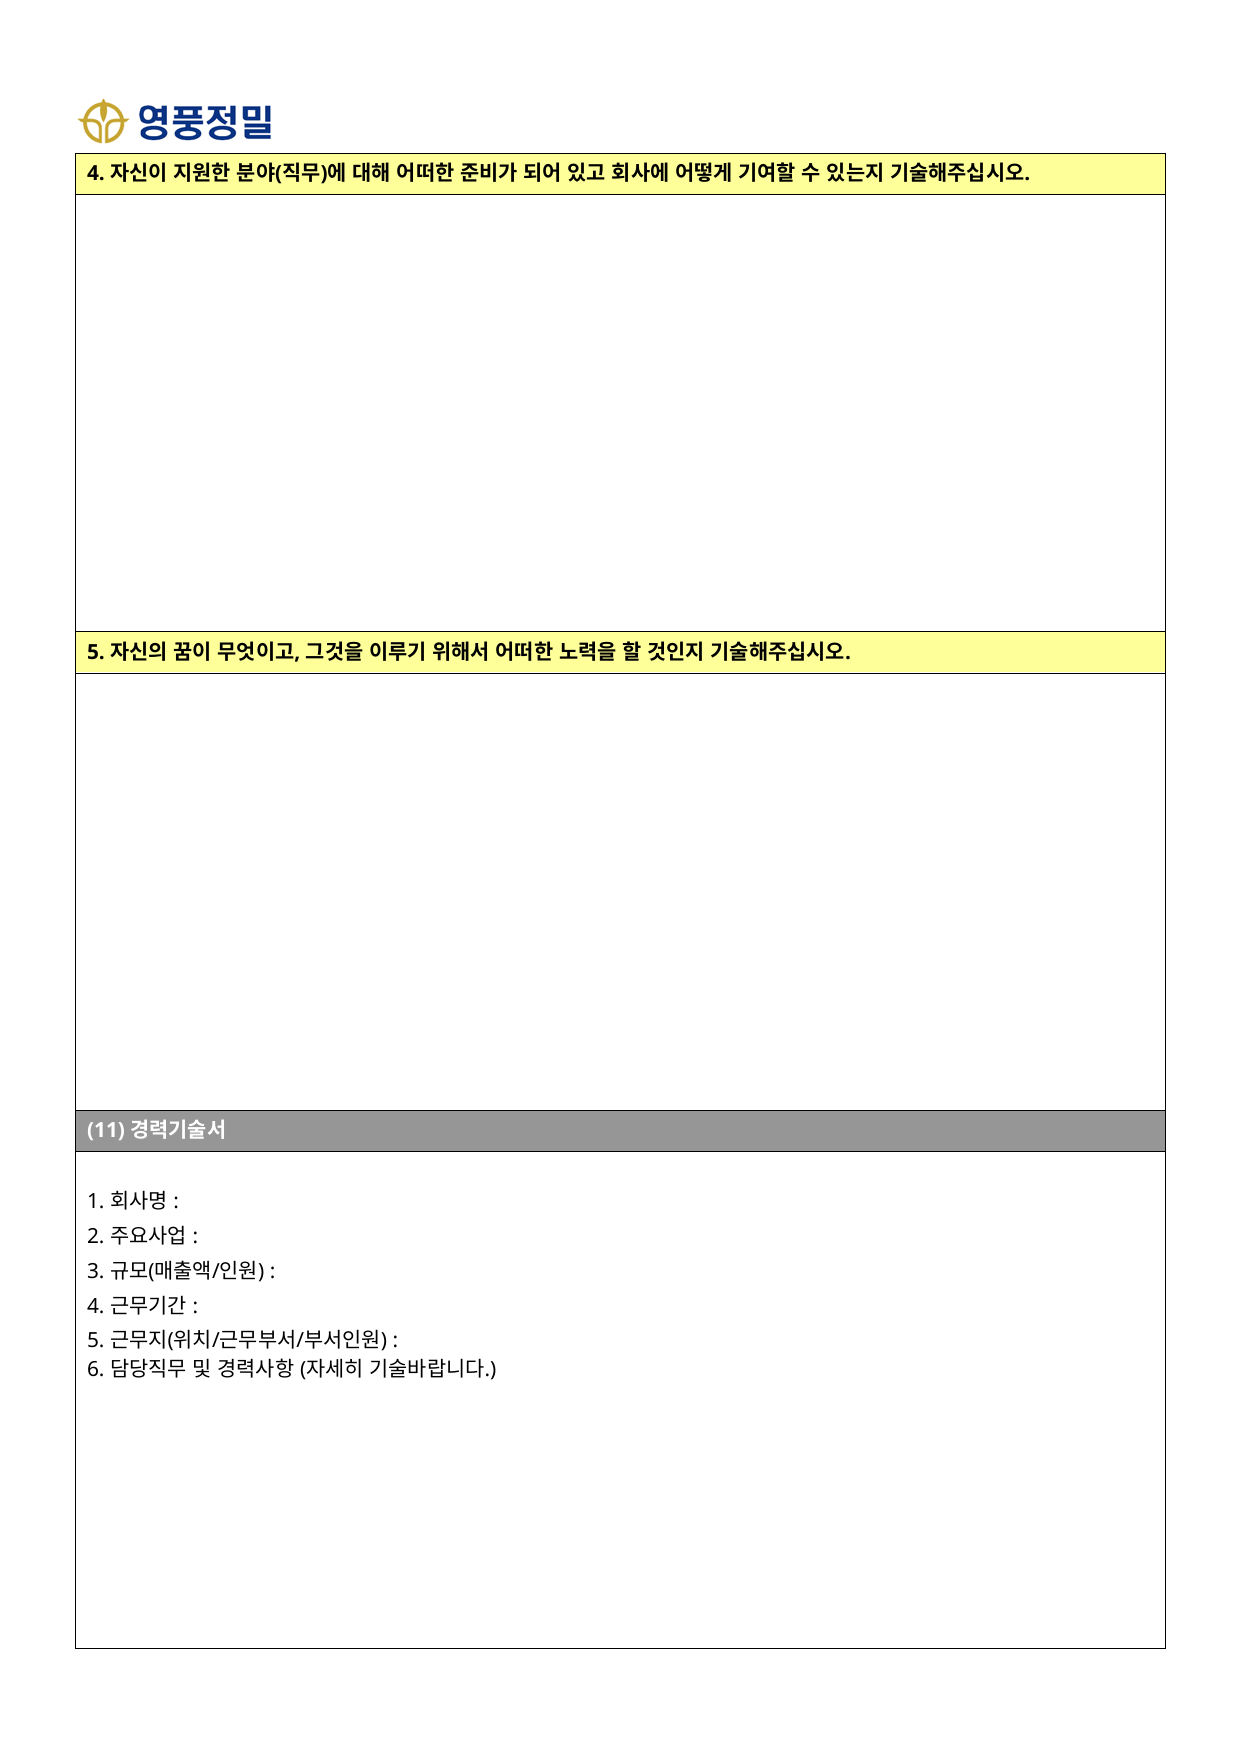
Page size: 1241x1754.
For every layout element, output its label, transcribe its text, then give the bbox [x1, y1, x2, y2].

table_cell 4. 자신이 지원한 분야(직무)에 대해 어떠한 준비가 되어 있고 회사에 어떻게 기여할 수 있는지 기술해주십시오. [76, 154, 1165, 194]
table_cell 1. 회사명 : 2. 주요사업 : 3. 규모(매출액/인원) : 4. 근무기간 : 5. 근무지(위치/근무부서/부서인원) : 6. 담당직무 및 경력사항 (자세히 기술바랍니다.) [76, 1152, 1165, 1648]
picture [75, 88, 272, 153]
table_cell [76, 195, 1165, 631]
table_cell [76, 674, 1165, 1109]
table_cell (11) 경력기술서 [76, 1111, 1165, 1151]
table_cell 5. 자신의 꿈이 무엇이고, 그것을 이루기 위해서 어떠한 노력을 할 것인지 기술해주십시오. [76, 632, 1165, 672]
